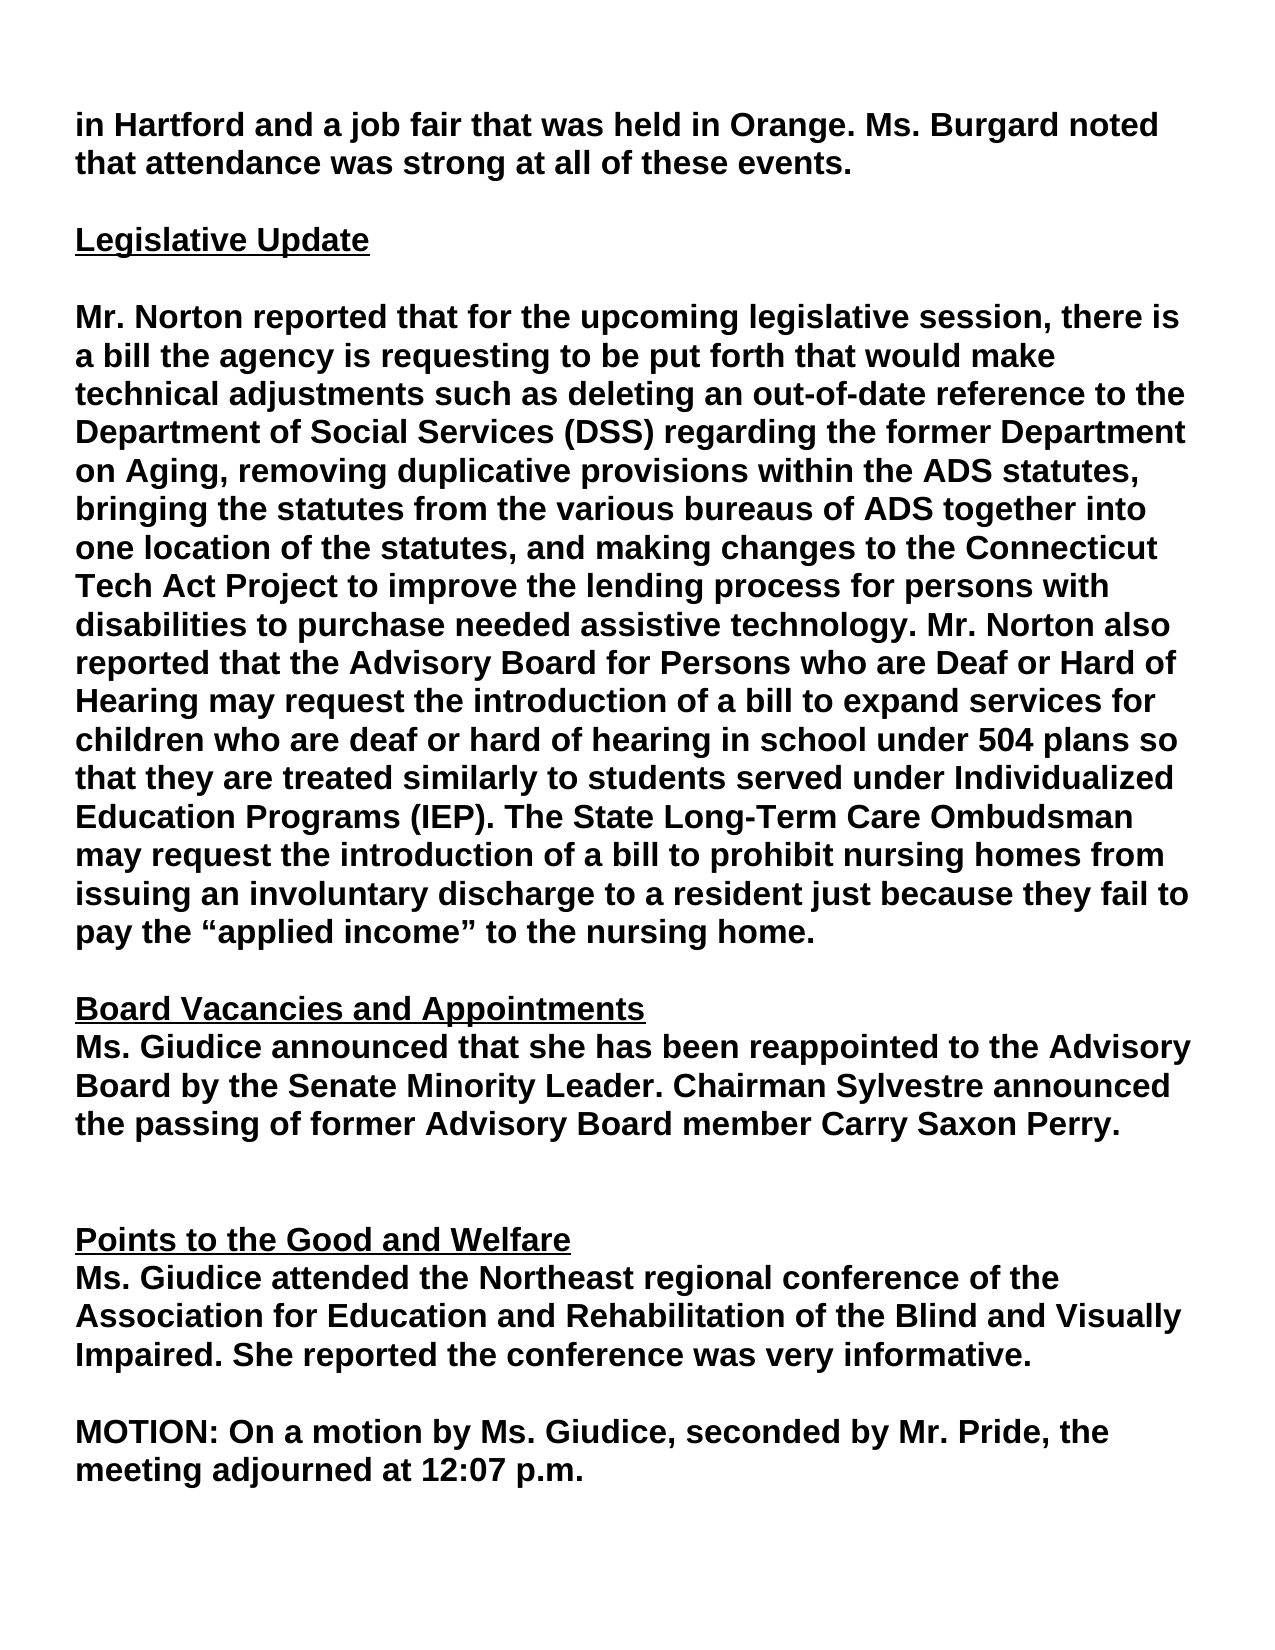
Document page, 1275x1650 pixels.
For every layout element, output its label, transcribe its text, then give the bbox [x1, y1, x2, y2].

text Ms. Giudice announced that she has been reappointed to the Advisory Board by the Senate Minority Leader. Chairman Sylvestre announced the passing of former Advisory Board member Carry Saxon Perry. [75, 1027, 1200, 1143]
text Ms. Giudice attended the Northeast regional conference of the Association for Education and Rehabilitation of the Blind and Visually Impaired. She reported the conference was very informative. [75, 1258, 1200, 1373]
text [75, 105, 1200, 182]
text Points to the Good and Welfare [75, 1220, 1200, 1258]
text Board Vacancies and Appointments [75, 989, 1200, 1027]
text MOTION: On a motion by Ms. Giudice, seconded by Mr. Pride, the meeting adjourned at 12:07 p.m. [75, 1412, 1200, 1489]
text Legislative Update [75, 220, 1200, 259]
text Mr. Norton reported that for the upcoming legislative session, there is a bill the agency is requesting to be put forth that would make technical adjustments such as deleting an out-of-date reference to the Department of Social Services (DSS) regarding the former Department on Aging, removing duplicative provisions within the ADS statutes, bringing the statutes from the various bureaus of ADS together into one location of the statutes, and making changes to the Connecticut Tech Act Project to improve the lending process for persons with disabilities to purchase needed assistive technology. Mr. Norton also reported that the Advisory Board for Persons who are Deaf or Hard of Hearing may request the introduction of a bill to expand services for children who are deaf or hard of hearing in school under 504 plans so that they are treated similarly to students served under Individualized Education Programs (IEP). The State Long-Term Care Ombudsman may request the introduction of a bill to prohibit nursing homes from issuing an involuntary discharge to a resident just because they fail to pay the “applied income” to the nursing home. [75, 297, 1200, 951]
